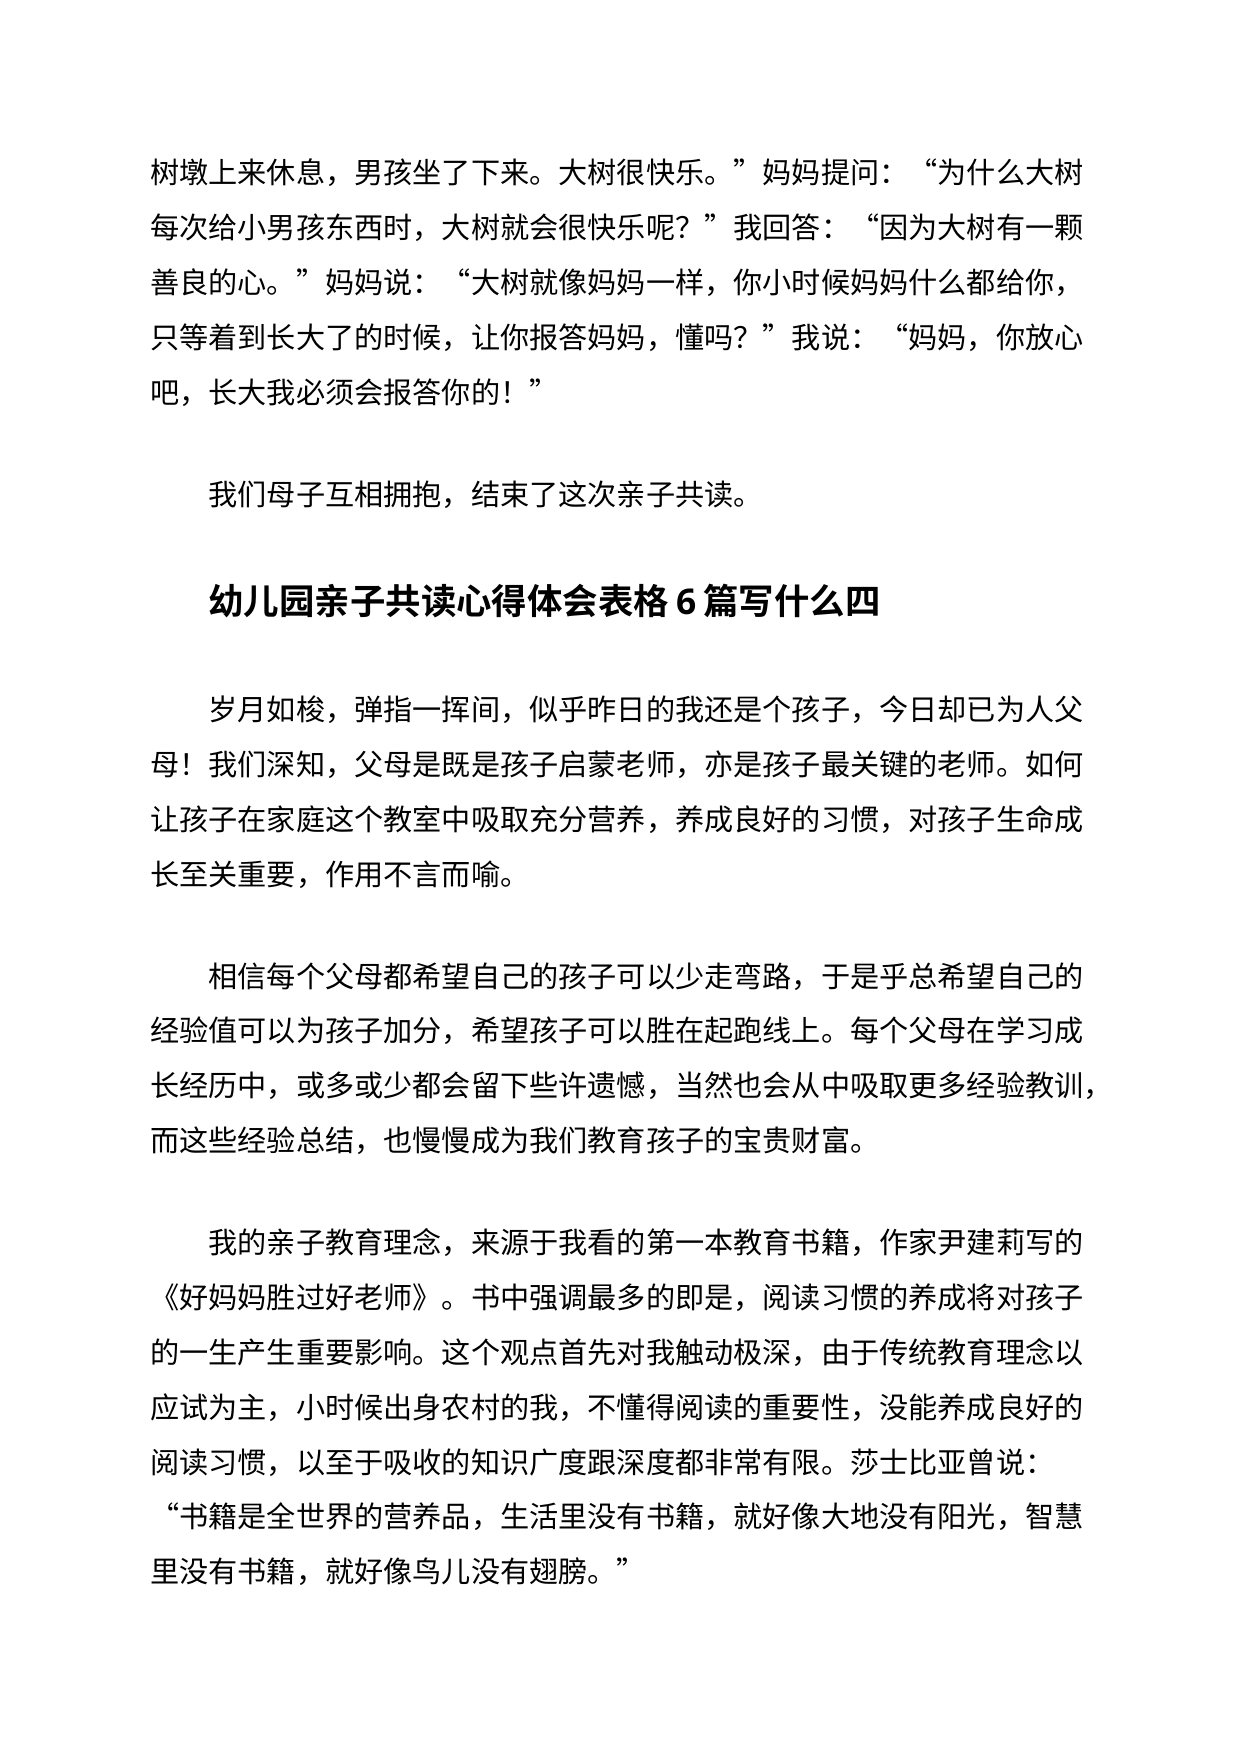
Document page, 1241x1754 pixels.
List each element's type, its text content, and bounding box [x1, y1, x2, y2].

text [150, 150, 1090, 412]
text 我的亲子教育理念，来源于我看的第一本教育书籍，作家尹建莉写的《好妈妈胜过好老师》。书中强调最多的即是，阅读习惯的养成将对孩子的一生产生重要影响。这个观点首先对我触动极深，由于传统教育理念以应试为主，小时候出身农村的我，不懂得阅读的重要性，没能养成良好的阅读习惯，以至于吸收的知识广度跟深度都非常有限。莎士比亚曾说：“书籍是全世界的营养品，生活里没有书籍，就好像大地没有阳光，智慧里没有书籍，就好像鸟儿没有翅膀。” [150, 1219, 1090, 1591]
text 我们母子互相拥抱，结束了这次亲子共读。 [150, 471, 1090, 514]
text 岁月如梭，弹指一挥间，似乎昨日的我还是个孩子，今日却已为人父母！我们深知，父母是既是孩子启蒙老师，亦是孩子最关键的老师。如何让孩子在家庭这个教室中吸取充分营养，养成良好的习惯，对孩子生命成长至关重要，作用不言而喻。 [150, 687, 1090, 894]
text 幼儿园亲子共读心得体会表格6篇写什么四 [150, 573, 1090, 624]
text 相信每个父母都希望自己的孩子可以少走弯路，于是乎总希望自己的经验值可以为孩子加分，希望孩子可以胜在起跑线上。每个父母在学习成长经历中，或多或少都会留下些许遗憾，当然也会从中吸取更多经验教训，而这些经验总结，也慢慢成为我们教育孩子的宝贵财富。 [150, 953, 1090, 1160]
